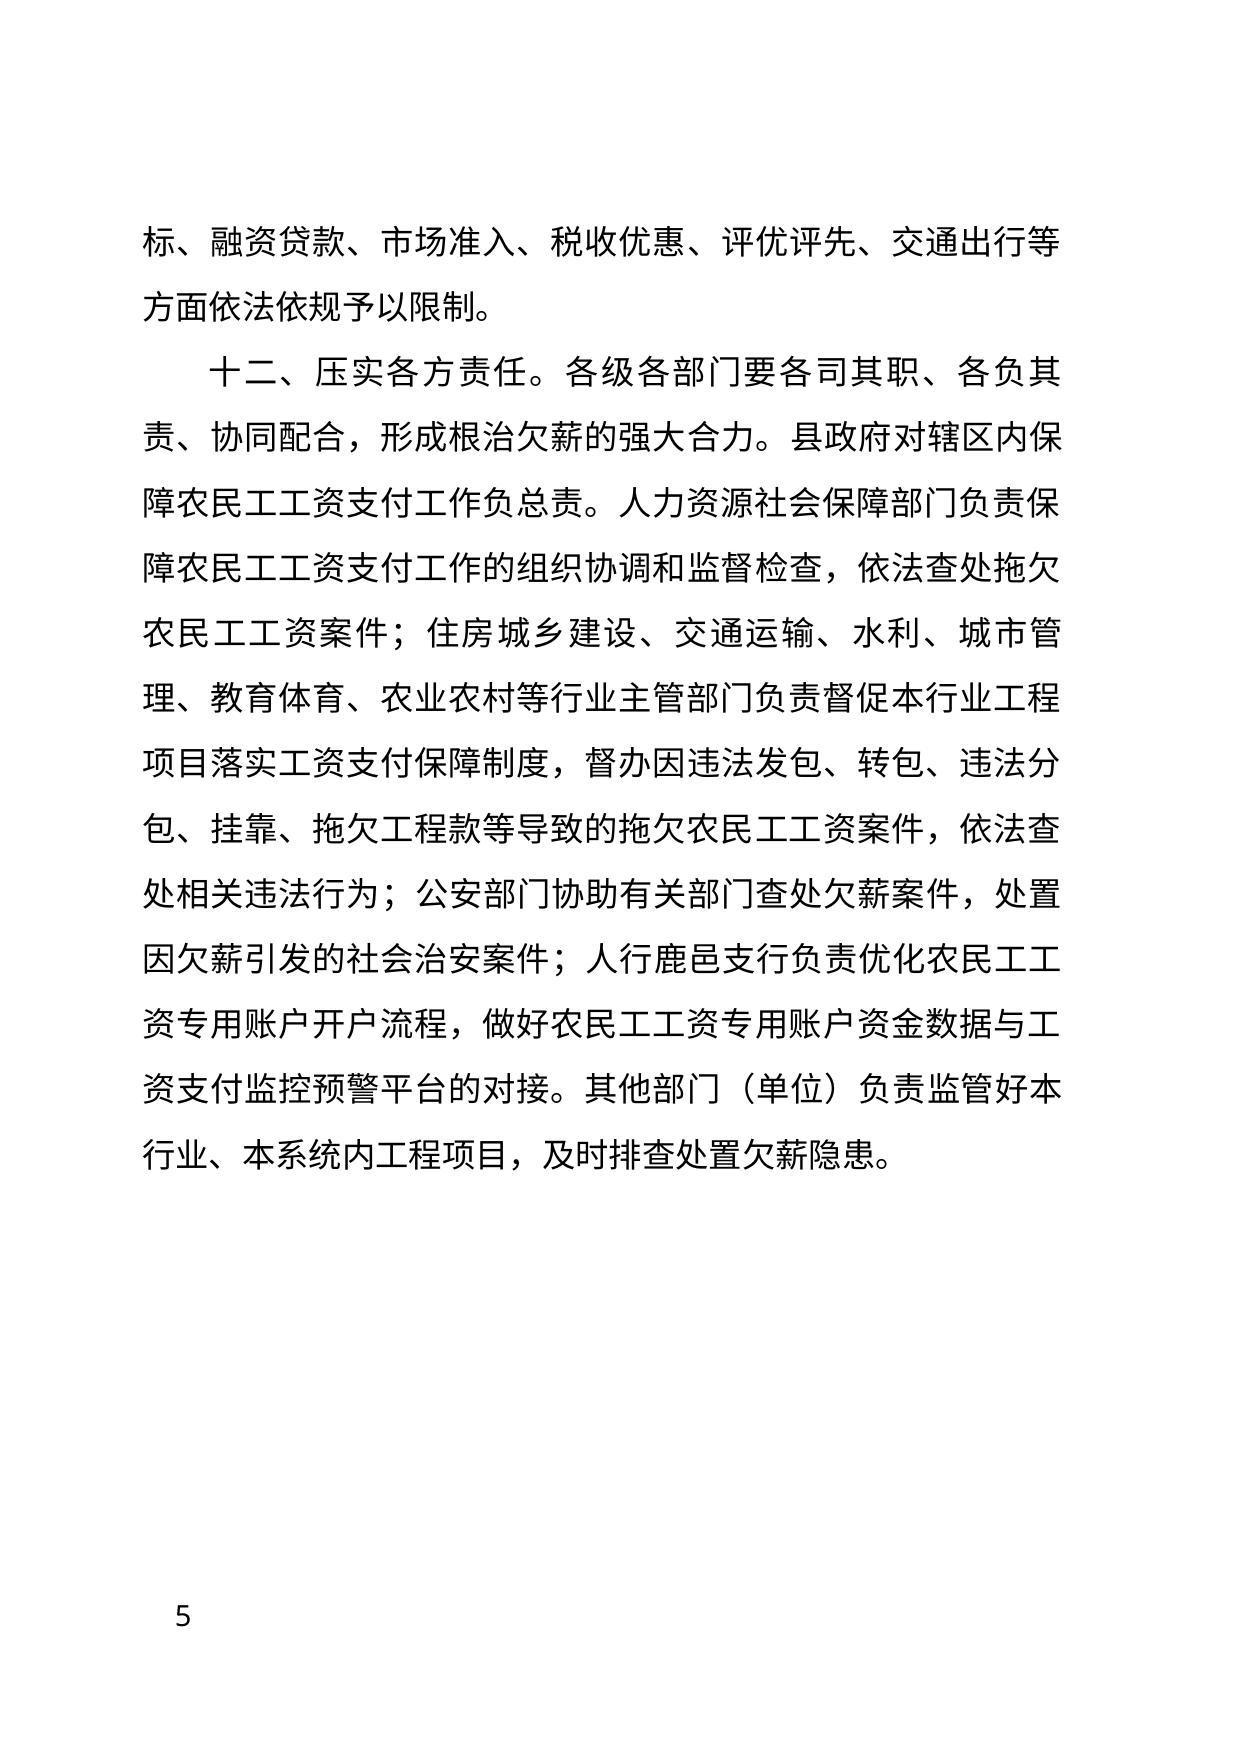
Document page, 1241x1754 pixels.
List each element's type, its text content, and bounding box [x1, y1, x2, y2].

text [142, 207, 1063, 337]
text 十二、压实各方责任。各级各部门要各司其职、各负其责、协同配合，形成根治欠薪的强大合力。县政府对辖区内保障农民工工资支付工作负总责。人力资源社会保障部门负责保障农民工工资支付工作的组织协调和监督检查，依法查处拖欠农民工工资案件；住房城乡建设、交通运输、水利、城市管理、教育体育、农业农村等行业主管部门负责督促本行业工程项目落实工资支付保障制度，督办因违法发包、转包、违法分包、挂靠、拖欠工程款等导致的拖欠农民工工资案件，依法查处相关违法行为；公安部门协助有关部门查处欠薪案件，处置因欠薪引发的社会治安案件；人行鹿邑支行负责优化农民工工资专用账户开户流程，做好农民工工资专用账户资金数据与工资支付监控预警平台的对接。其他部门（单位）负责监管好本行业、本系统内工程项目，及时排查处置欠薪隐患。 [142, 337, 1063, 1185]
